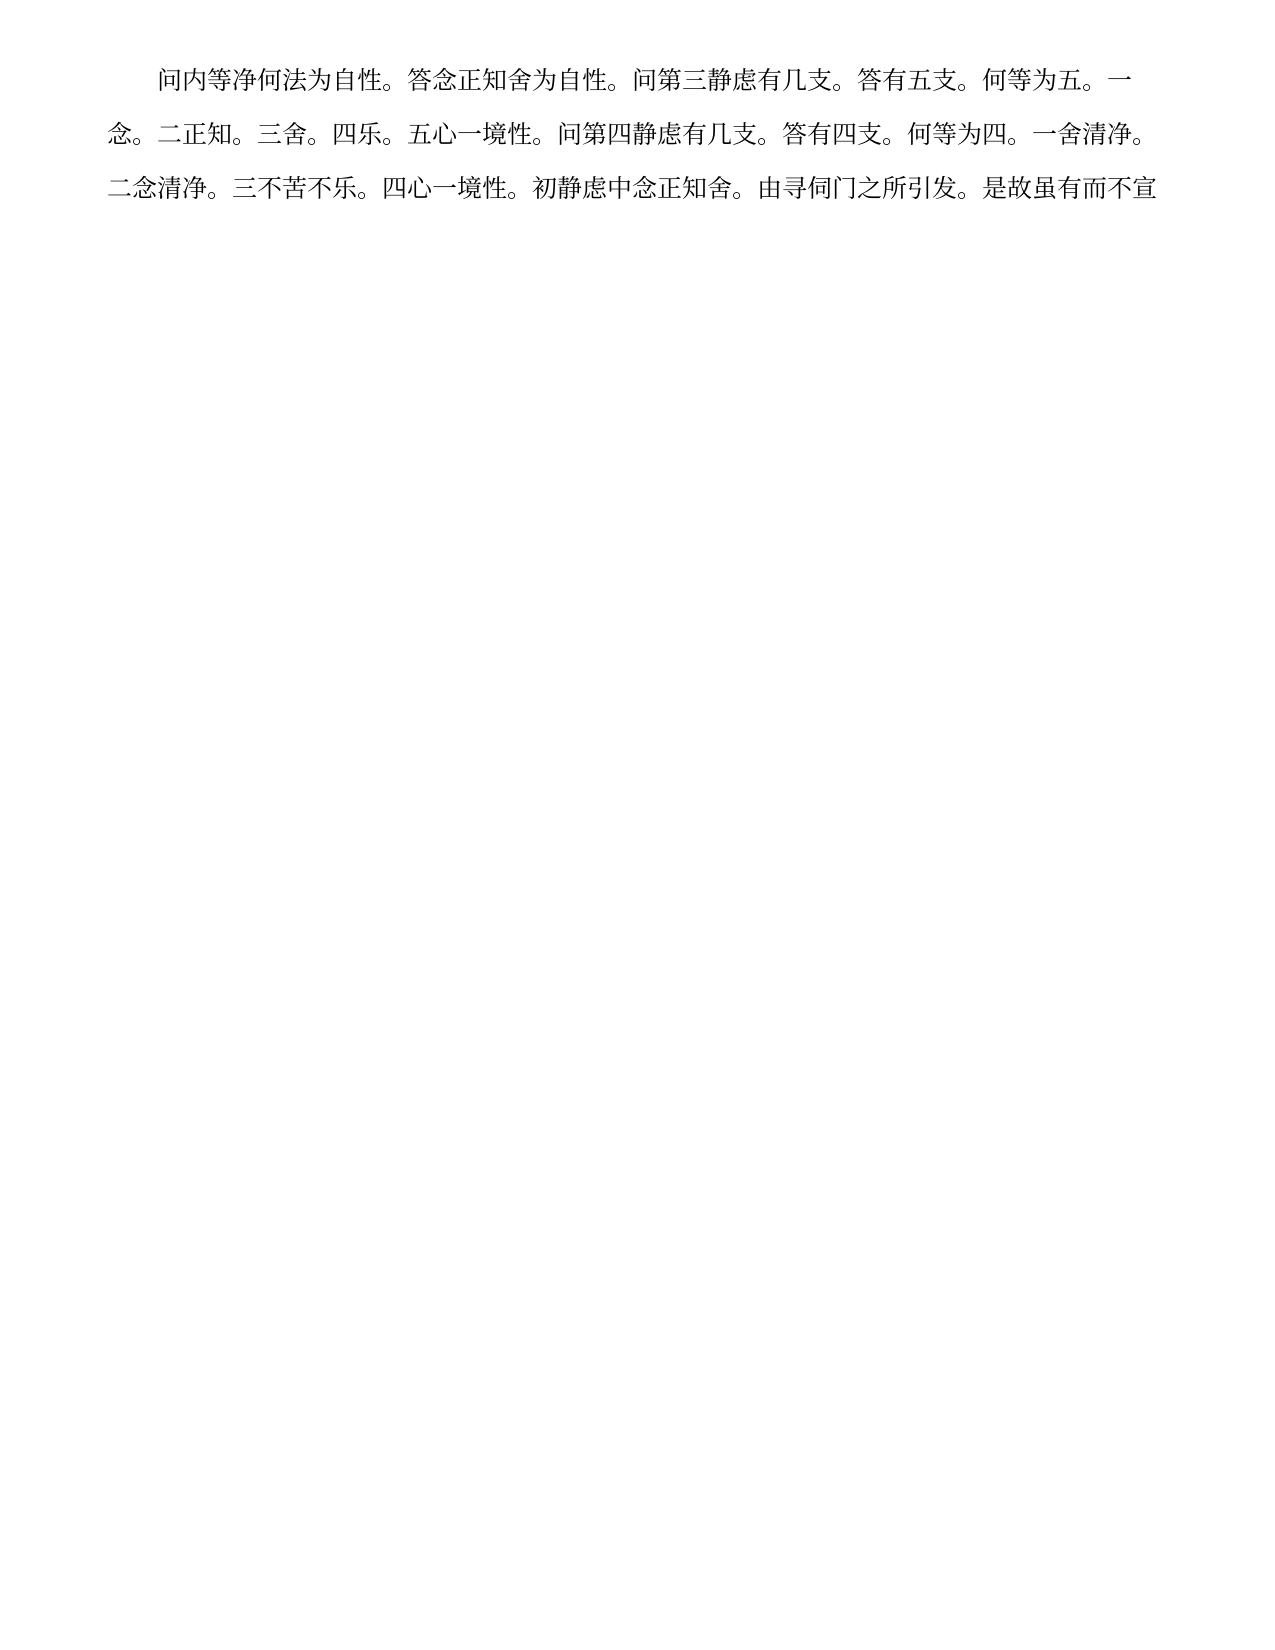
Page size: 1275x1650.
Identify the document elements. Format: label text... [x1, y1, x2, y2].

text 问内等净何法为自性。答念正知舍为自性。问第三静虑有几支。答有五支。何等为五。一 念。二正知。三舍。四乐。五心一境性。问第四静虑有几支。答有四支。何等为四。一舍清净。二念清净。三不苦不乐。四心一境性。初静虑中念正知舍。由寻伺门之所引发。是故虽有而不宣 [107, 60, 1159, 205]
